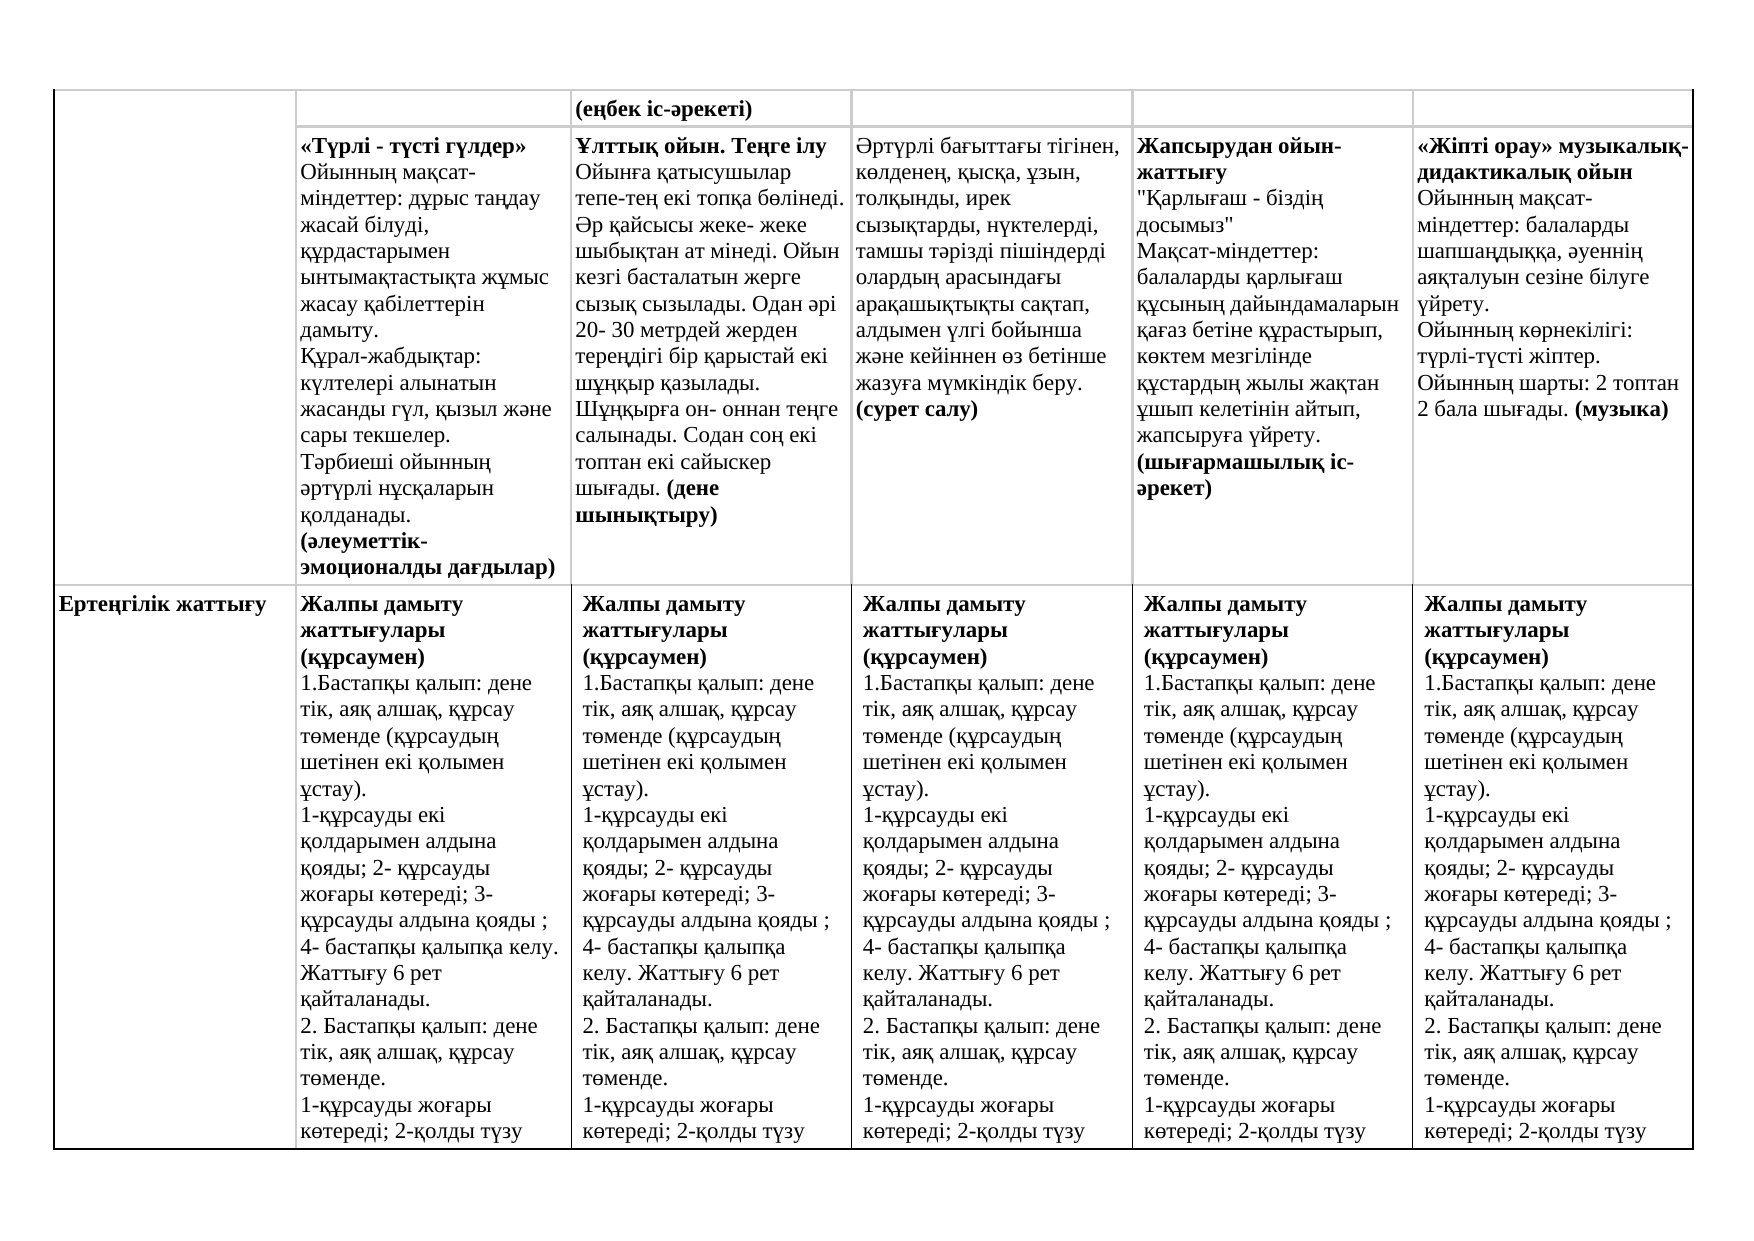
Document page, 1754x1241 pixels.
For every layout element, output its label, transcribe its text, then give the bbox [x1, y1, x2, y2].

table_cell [297, 91, 570, 125]
table_cell Әртүрлі бағыттағы тігінен, көлденең, қысқа, ұзын, толқынды, ирек сызықтарды, нүктелерді, тамшы тәрізді пішіндерді олардың арасындағы арақашықтықты сақтап, алдымен үлгі бойынша және кейіннен өз бетінше жазуға мүмкіндік беру. (сурет салу) [853, 128, 1131, 584]
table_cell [572, 91, 850, 125]
table_cell Ұлттық ойын. Теңге ілу Ойынға қатысушылар тепе-тең екі топқа бөлінеді. Әр қайсысы жеке- жеке шыбықтан ат мінеді. Ойын кезгі басталатын жерге сызық сызылады. Одан әрі 20- 30 метрдей жерден тереңдігі бір қарыстай екі шұңқыр қазылады. Шұңқырға он- оннан теңге салынады. Содан соң екі топтан екі сайыскер шығады. (дене шынықтыру) [572, 128, 850, 584]
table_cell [1134, 91, 1412, 125]
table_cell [1133, 586, 1412, 1148]
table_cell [853, 91, 1131, 125]
table_cell «Жіпті орау» музыкалық-дидактикалық ойын Ойынның мақсат-міндеттер: балаларды шапшаңдыққа, әуеннің аяқталуын сезіне білуге үйрету. Ойынның көрнекілігі: түрлі-түсті жіптер. Ойынның шарты: 2 топтан 2 бала шығады. (музыка) [1414, 128, 1692, 584]
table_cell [1413, 586, 1692, 1148]
table_cell Ертеңгілік жаттығу [55, 586, 295, 1148]
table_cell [572, 586, 851, 1148]
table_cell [297, 586, 571, 1148]
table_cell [1414, 91, 1692, 125]
table_cell Жапсырудан ойын-жаттығу "Қарлығаш - біздің досымыз" Мақсат-міндеттер: балаларды қарлығаш құсының дайындамаларын қағаз бетіне құрастырып, көктем мезгілінде құстардың жылы жақтан ұшып келетінін айтып, жапсыруға үйрету. (шығармашылық іс-әрекет) [1134, 128, 1412, 584]
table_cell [55, 91, 295, 584]
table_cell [852, 586, 1132, 1148]
table_cell «Түрлі - түсті гүлдер» Ойынның мақсат-міндеттер: дұрыс таңдау жасай білуді, құрдастарымен ынтымақтастықта жұмыс жасау қабілеттерін дамыту. Құрал-жабдықтар: күлтелері алынатын жасанды гүл, қызыл және сары текшелер. Тәрбиеші ойынның әртүрлі нұсқаларын қолданады. (әлеуметтік-эмоционалды дағдылар) [297, 128, 570, 584]
